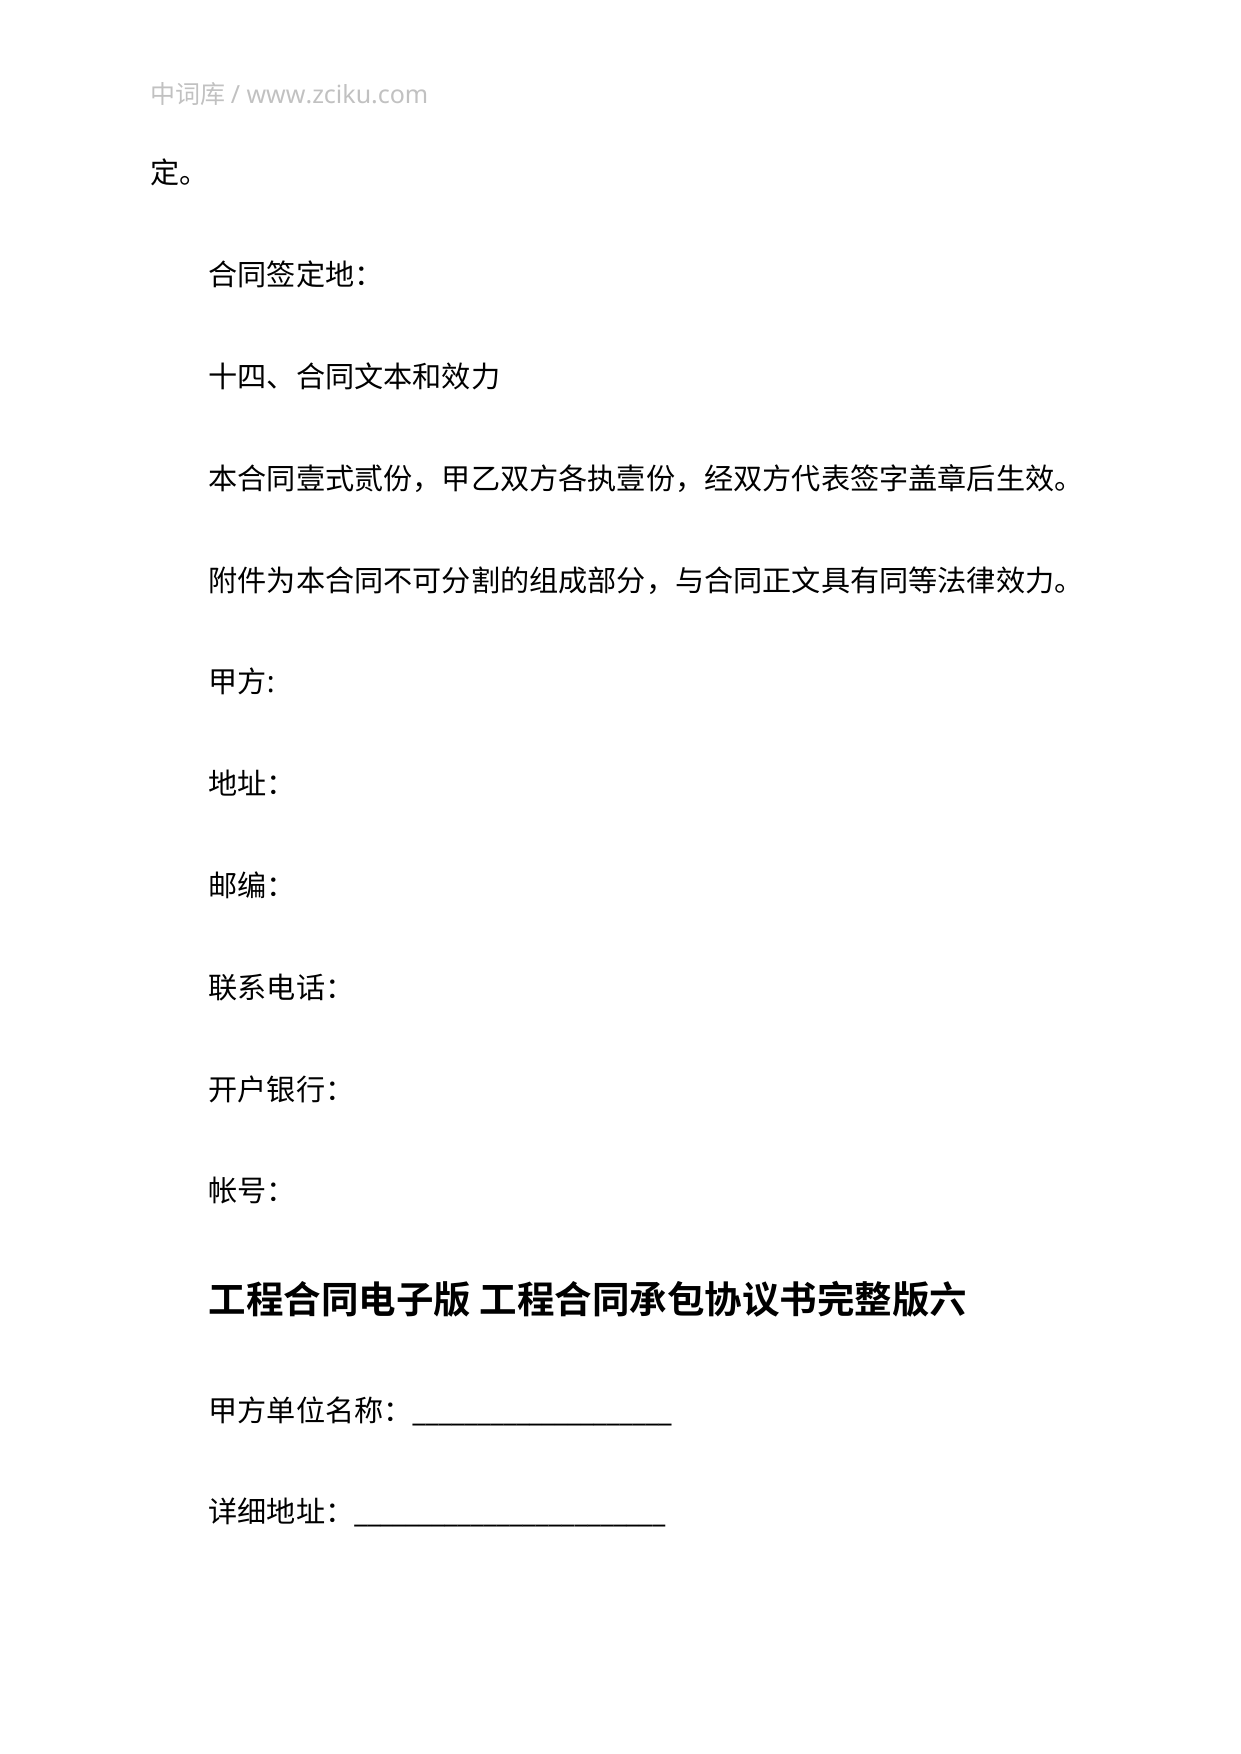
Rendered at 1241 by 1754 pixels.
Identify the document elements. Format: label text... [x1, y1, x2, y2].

text 本合同壹式贰份，甲乙双方各执壹份，经双方代表签字盖章后生效。 [150, 455, 1090, 498]
text 十四、合同文本和效力 [150, 353, 1090, 396]
text 邮编： [150, 863, 1090, 905]
text 开户银行： [150, 1066, 1090, 1108]
text 附件为本合同不可分割的组成部分，与合同正文具有同等法律效力。 [150, 557, 1090, 599]
text 甲方单位名称：____________________ [150, 1387, 1090, 1429]
text 甲方: [150, 659, 1090, 701]
text 合同签定地： [150, 252, 1090, 294]
text 帐号： [150, 1168, 1090, 1210]
text 工程合同电子版 工程合同承包协议书完整版六 [150, 1270, 1090, 1324]
text 联系电话： [150, 964, 1090, 1007]
text 地址： [150, 761, 1090, 803]
text 详细地址：________________________ [150, 1489, 1090, 1531]
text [150, 150, 1090, 192]
